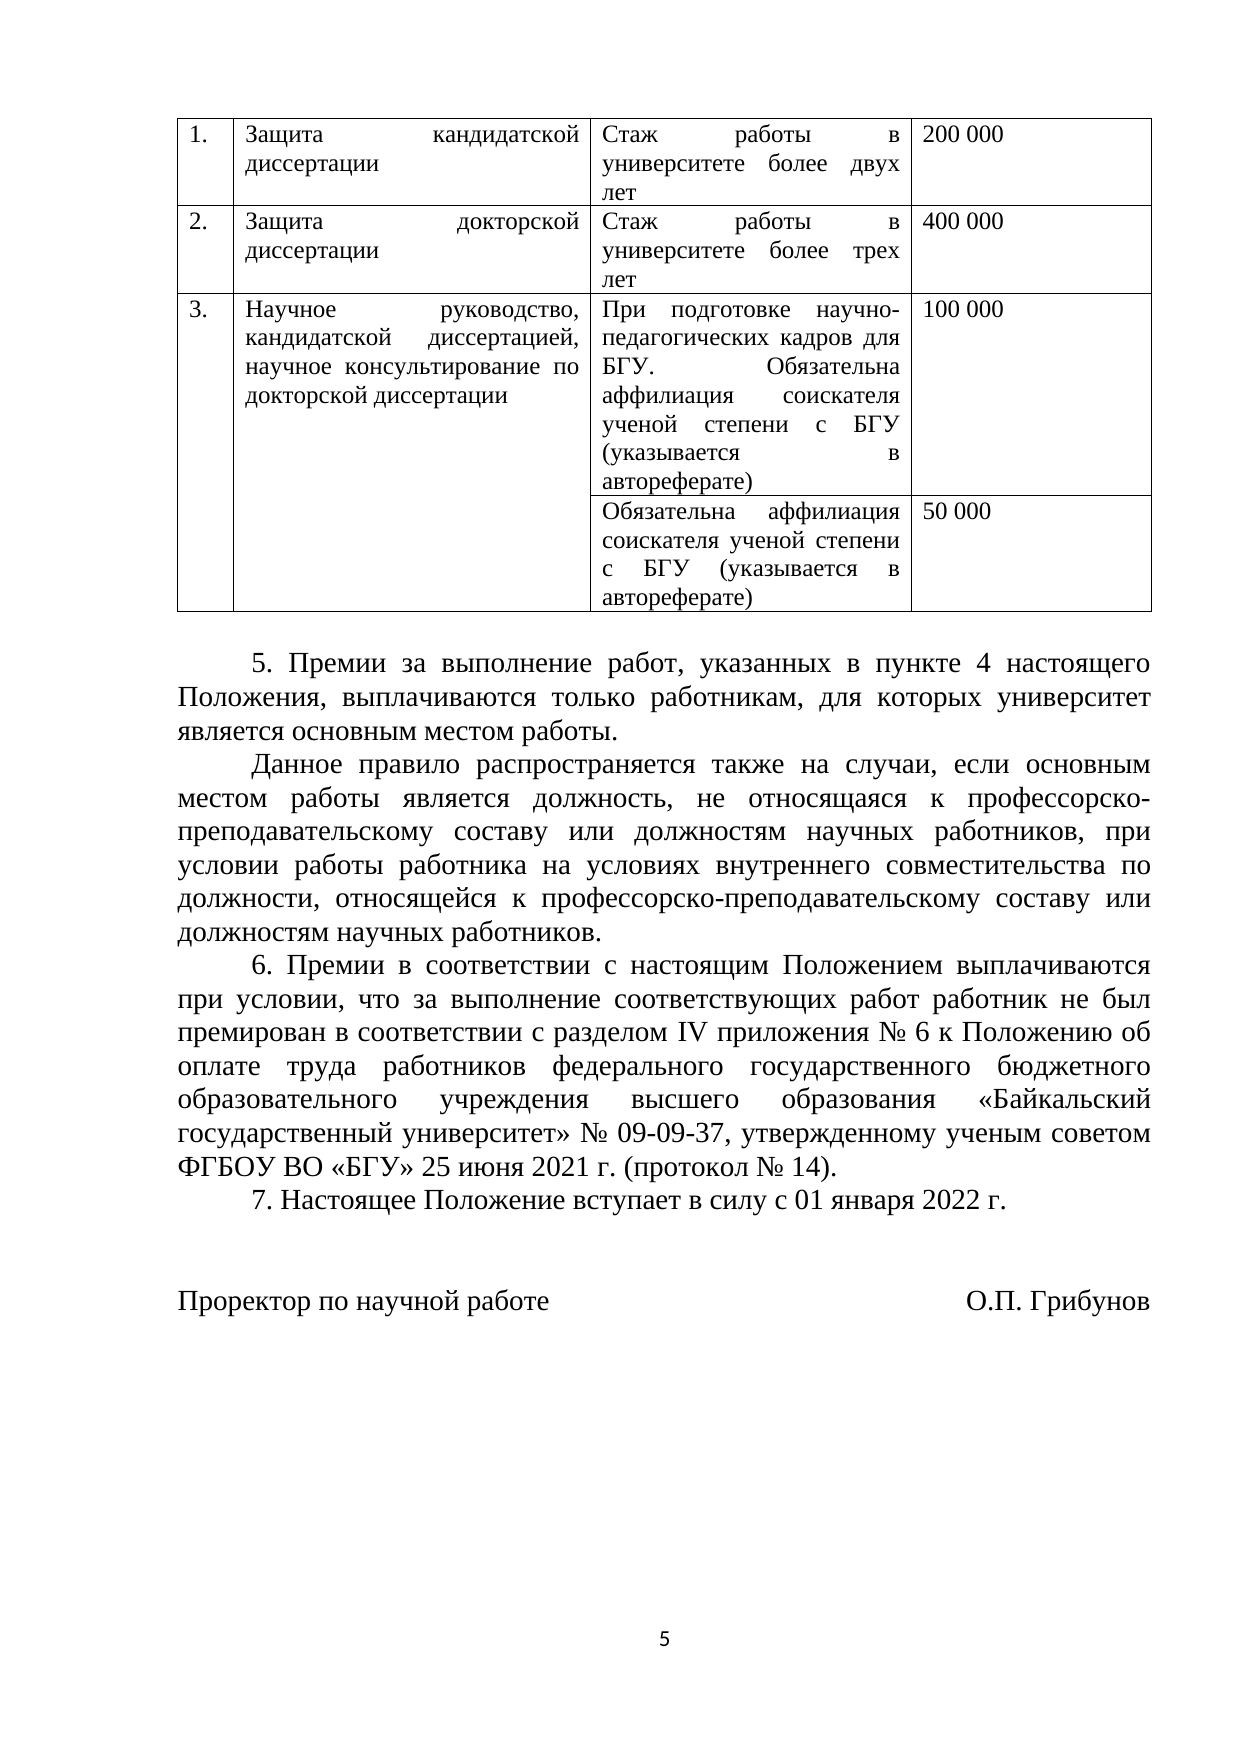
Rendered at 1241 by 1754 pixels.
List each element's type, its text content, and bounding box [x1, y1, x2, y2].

table_cell 3. [178, 294, 233, 611]
table_cell 100 000 [912, 294, 1151, 495]
table_cell Научное руководство, кандидатской диссертацией, научное консультирование по докторской диссертации [234, 294, 590, 611]
table_cell При подготовке научно-педагогических кадров для БГУ. Обязательна аффилиация соискателя ученой степени с БГУ (указывается в автореферате) [591, 294, 911, 495]
table_cell 1. [178, 119, 233, 205]
text 6. Премии в соответствии с настоящим Положением выплачиваются при условии, что за выполнение соответствующих работ работник не был премирован в соответствии с разделом IV приложения № 6 к Положению об оплате труда работников федерального государственного бюджетного образовательного учреждения высшего образования «Байкальский государственный университет» № 09-09-37, утвержденному ученым советом ФГБОУ ВО «БГУ» 25 июня 2021 г. (протокол № 14). [177, 947, 1152, 1182]
table_cell Стаж работы в университете более трех лет [591, 206, 911, 293]
table_cell 50 000 [912, 496, 1151, 611]
table_cell 400 000 [912, 206, 1151, 293]
table_cell Защита кандидатской диссертации [234, 119, 590, 205]
text 7. Настоящее Положение вступает в силу с 01 января 2022 г. [177, 1182, 1152, 1216]
table_cell Обязательна аффилиация соискателя ученой степени с БГУ (указывается в автореферате) [591, 496, 911, 611]
text 5. Премии за выполнение работ, указанных в пункте 4 настоящего Положения, выплачиваются только работникам, для которых университет является основным местом работы. [177, 646, 1152, 746]
text Проректор по научной работе О.П. Грибунов [177, 1283, 1152, 1316]
table_cell Защита докторской диссертации [234, 206, 590, 293]
table_cell Стаж работы в университете более двух лет [591, 119, 911, 205]
table_cell 200 000 [912, 119, 1151, 205]
text Данное правило распространяется также на случаи, если основным местом работы является должность, не относящаяся к профессорско-преподавательскому составу или должностям научных работников, при условии работы работника на условиях внутреннего совместительства по должности, относящейся к профессорско-преподавательскому составу или должностям научных работников. [177, 746, 1152, 947]
table_cell 2. [178, 206, 233, 293]
